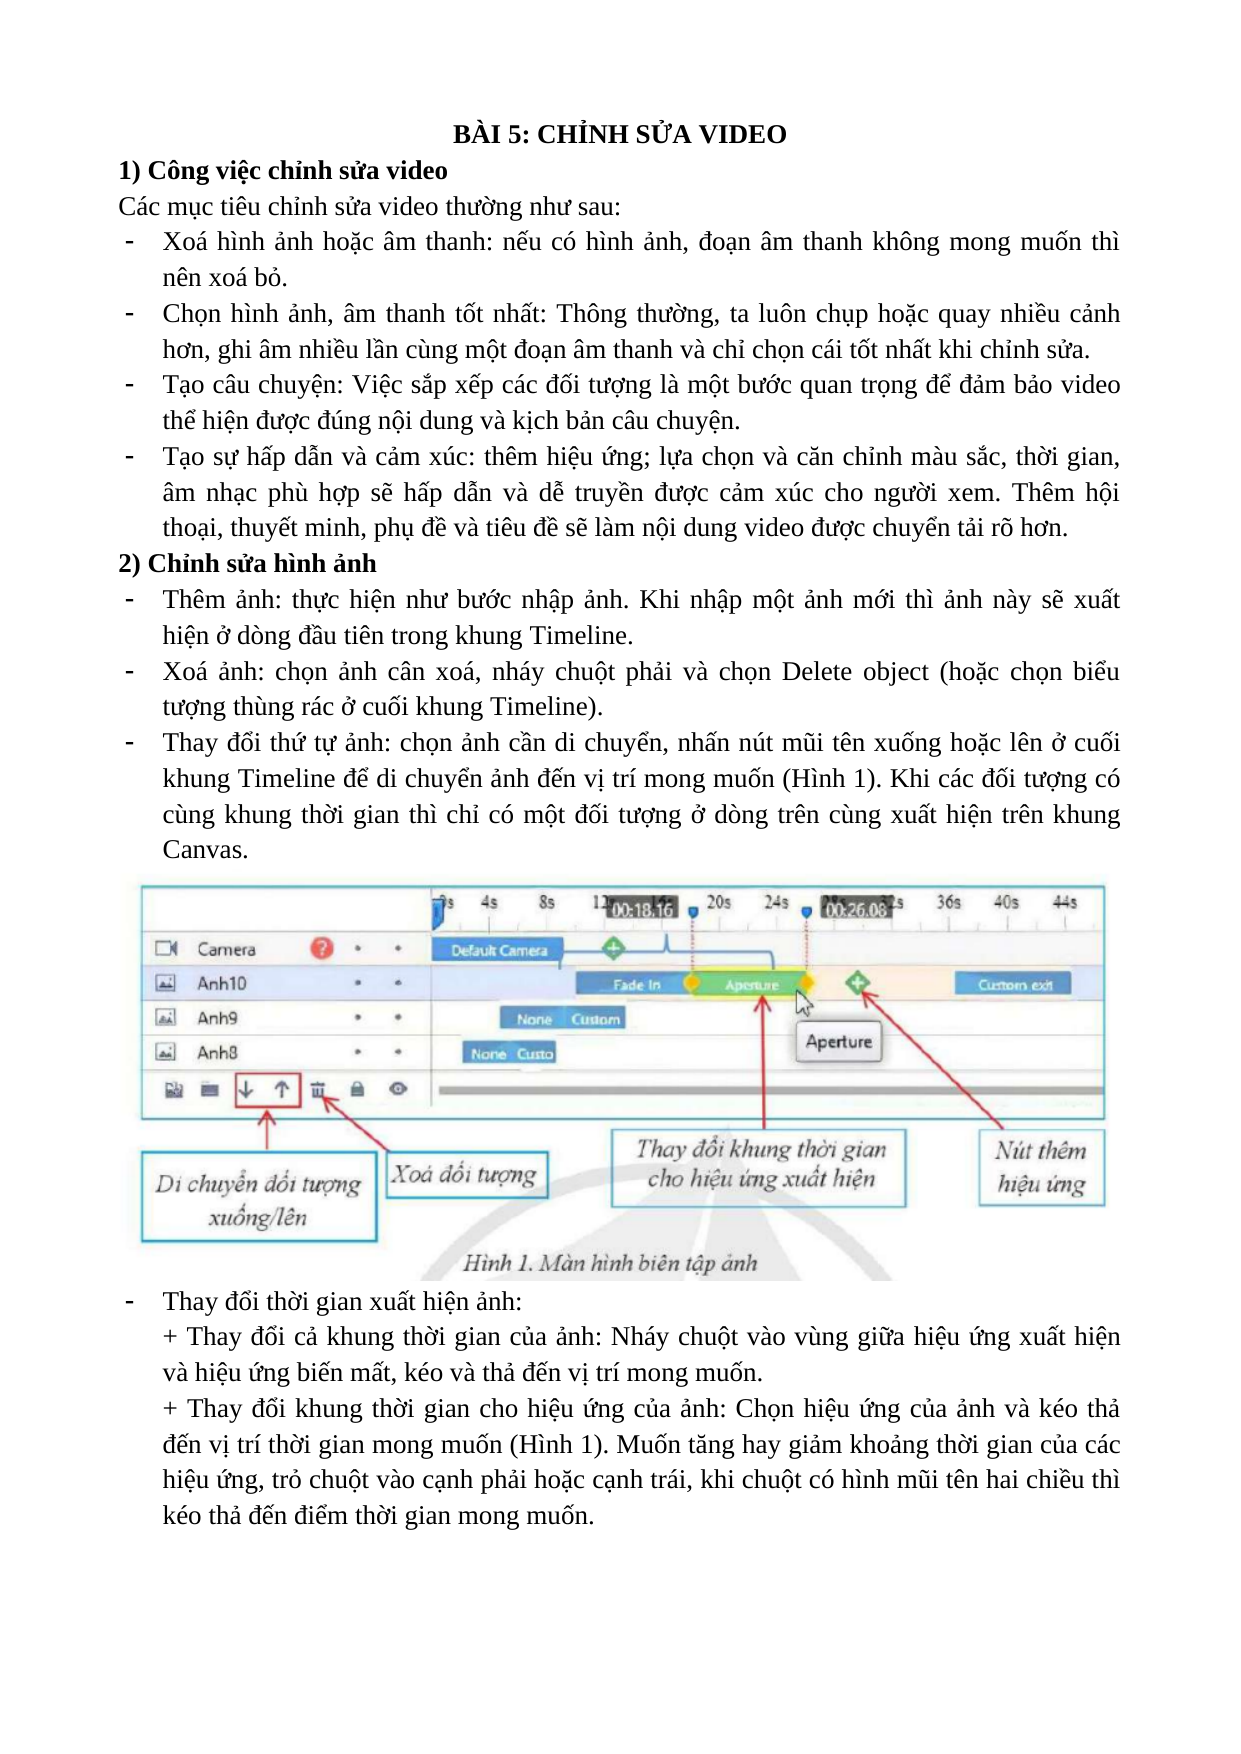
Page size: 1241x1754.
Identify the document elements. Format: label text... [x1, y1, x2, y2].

text + Thay đổi cả khung thời gian của ảnh: Nháy chuột vào vùng giữa hiệu ứng xuất hiện và hiệu ứng biến mất, kéo và thả đến vị trí mong muốn. [162, 1321, 1122, 1387]
text BÀI 5: CHỈNH SỬA VIDEO [118, 118, 1122, 149]
text + Thay đổi khung thời gian cho hiệu ứng của ảnh: Chọn hiệu ứng của ảnh và kéo thả đến vị trí thời gian mong muốn (Hình 1). Muốn tăng hay giảm khoảng thời gian của các hiệu ứng, trỏ chuột vào cạnh phải hoặc cạnh trái, khi chuột có hình mũi tên hai chiều thì kéo thả đến điểm thời gian mong muốn. [162, 1392, 1122, 1530]
text Các mục tiêu chỉnh sửa video thường như sau: [118, 189, 1122, 221]
list Tạo sự hấp dẫn và cảm xúc: thêm hiệu ứng; lựa chọn và căn chỉnh màu sắc, thời gian, âm nhạc phù hợp sẽ hấp dẫn và dễ truyền được cảm xúc cho người xem. Thêm hội thoại, thuyết minh, phụ đề và tiêu đề sẽ làm nội dung video được chuyển tải rõ hơn. [125, 440, 1122, 543]
text 2) Chỉnh sửa hình ảnh [118, 547, 1122, 578]
list Xoá hình ảnh hoặc âm thanh: nếu có hình ảnh, đoạn âm thanh không mong muốn thì nên xoá bỏ. [125, 225, 1122, 292]
text 1) Công việc chỉnh sửa video [118, 154, 1122, 185]
list Thêm ảnh: thực hiện như bước nhập ảnh. Khi nhập một ảnh mới thì ảnh này sẽ xuất hiện ở dòng đầu tiên trong khung Timeline. [125, 583, 1122, 650]
list Thay đổi thời gian xuất hiện ảnh: [125, 1284, 1122, 1316]
list Chọn hình ảnh, âm thanh tốt nhất: Thông thường, ta luôn chụp hoặc quay nhiều cảnh hơn, ghi âm nhiều lần cùng một đoạn âm thanh và chỉ chọn cái tốt nhất khi chỉnh sửa. [125, 297, 1122, 364]
list Thay đổi thứ tự ảnh: chọn ảnh cần di chuyển, nhấn nút mũi tên xuống hoặc lên ở cuối khung Timeline để di chuyển ảnh đến vị trí mong muốn (Hình 1). Khi các đối tượng có cùng khung thời gian thì chỉ có một đối tượng ở dòng trên cùng xuất hiện trên khung Canvas. [125, 726, 1122, 864]
list Xoá ảnh: chọn ảnh cân xoá, nháy chuột phải và chọn Delete object (hoặc chọn biểu tượng thùng rác ở cuối khung Timeline). [125, 654, 1122, 722]
list Tạo câu chuyện: Việc sắp xếp các đối tượng là một bước quan trọng để đảm bảo video thể hiện được đúng nội dung và kịch bản câu chuyện. [125, 368, 1122, 435]
picture [118, 869, 1123, 1281]
